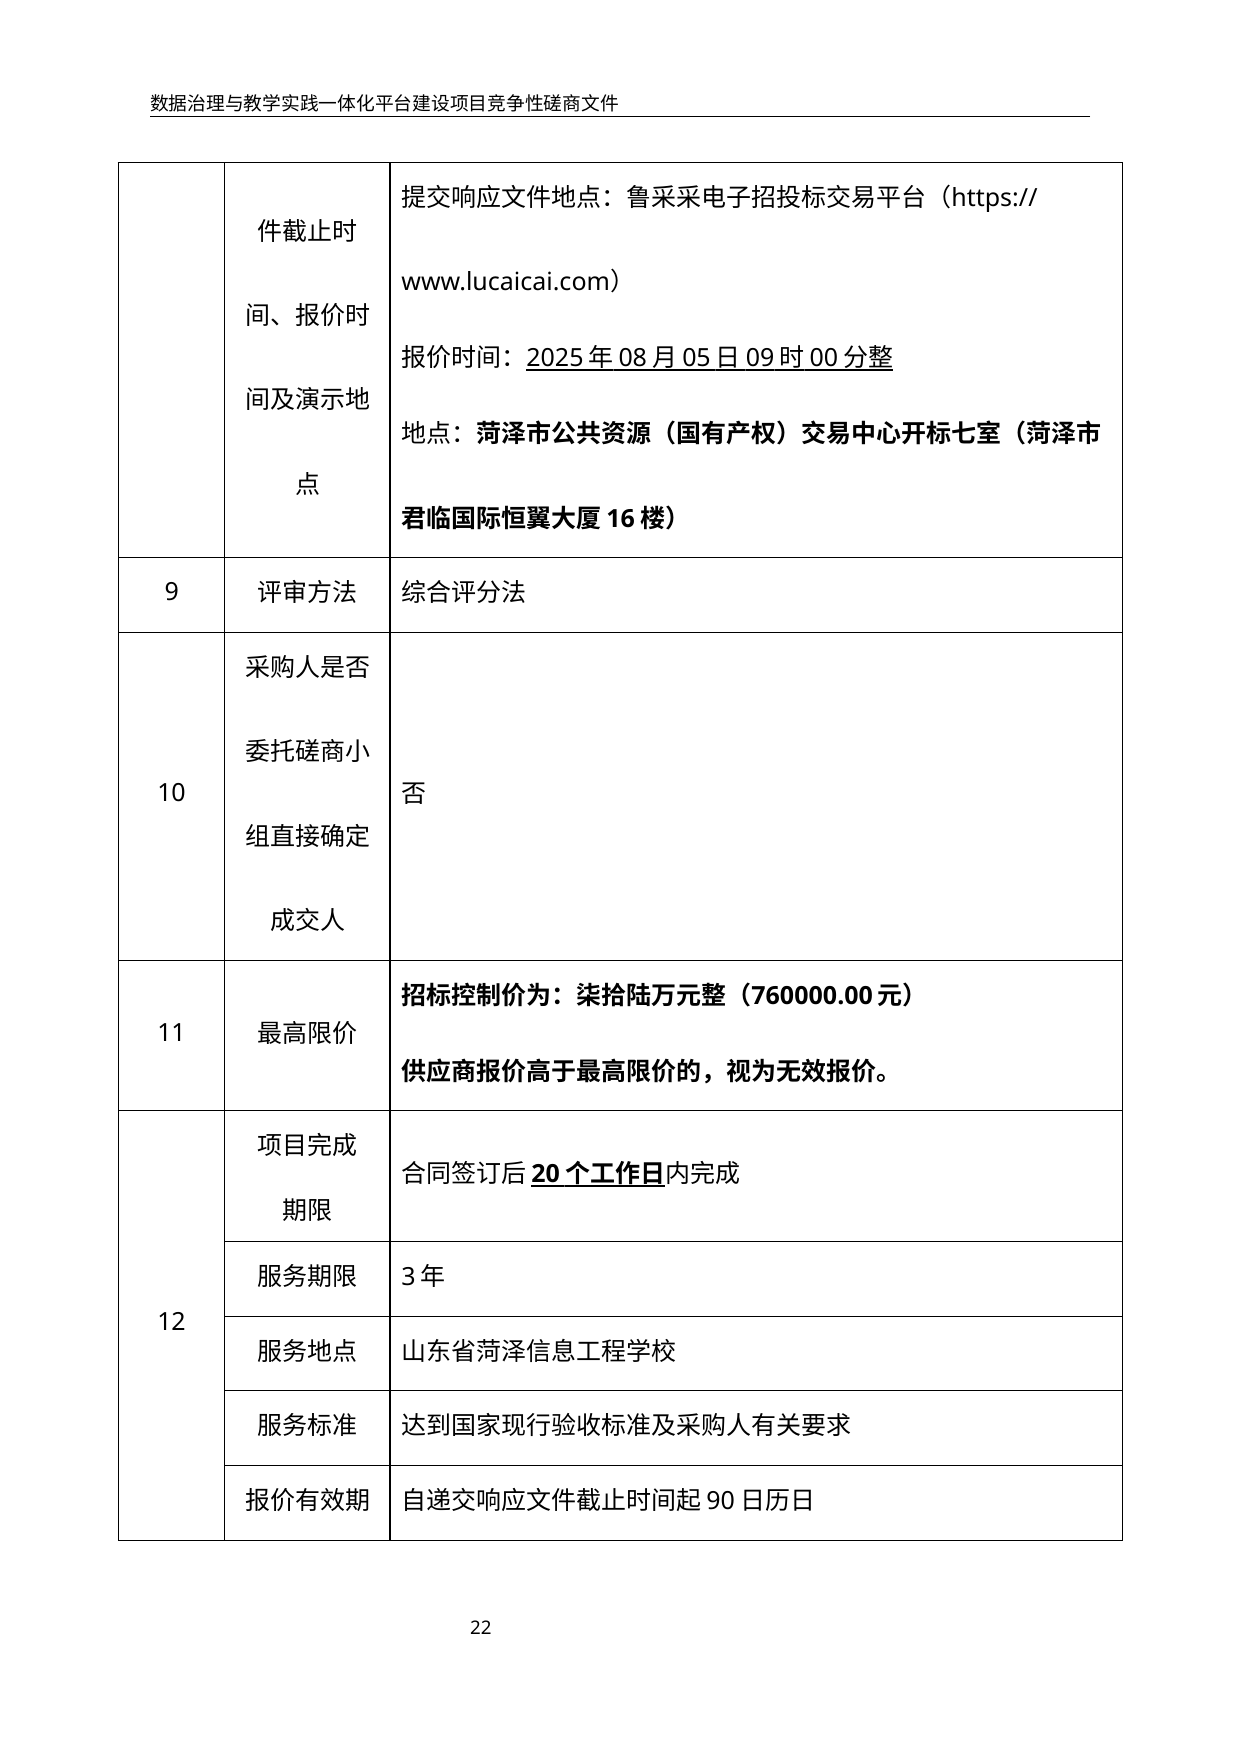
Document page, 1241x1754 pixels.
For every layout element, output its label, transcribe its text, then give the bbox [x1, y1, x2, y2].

table_cell 评审方法 [225, 558, 389, 632]
table_cell 服务地点 [225, 1317, 389, 1390]
table_cell 达到国家现行验收标准及采购人有关要求 [391, 1391, 1122, 1465]
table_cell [225, 163, 389, 557]
table_cell 10 [119, 633, 224, 960]
table_cell 综合评分法 [391, 558, 1122, 632]
table_cell 12 [119, 1111, 224, 1539]
table_cell 合同签订后20个工作日内完成 [391, 1111, 1122, 1241]
table_cell 11 [119, 961, 224, 1110]
table_cell 自递交响应文件截止时间起90日历日 [391, 1466, 1122, 1539]
table_cell 8 [119, 163, 224, 557]
table_cell 否 [391, 633, 1122, 960]
table_cell 报价有效期 [225, 1466, 389, 1539]
table_cell 采购人是否委托磋商小组直接确定成交人 [225, 633, 389, 960]
table_cell 服务标准 [225, 1391, 389, 1465]
table_cell 山东省菏泽信息工程学校 [391, 1317, 1122, 1390]
table_cell 9 [119, 558, 224, 632]
table_cell 项目完成 期限 [225, 1111, 389, 1241]
table_cell 3年 [391, 1242, 1122, 1316]
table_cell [391, 163, 1122, 557]
table_cell 招标控制价为：柒拾陆万元整（760000.00元） 供应商报价高于最高限价的，视为无效报价。 [391, 961, 1122, 1110]
table_cell 最高限价 [225, 961, 389, 1110]
table_cell 服务期限 [225, 1242, 389, 1316]
